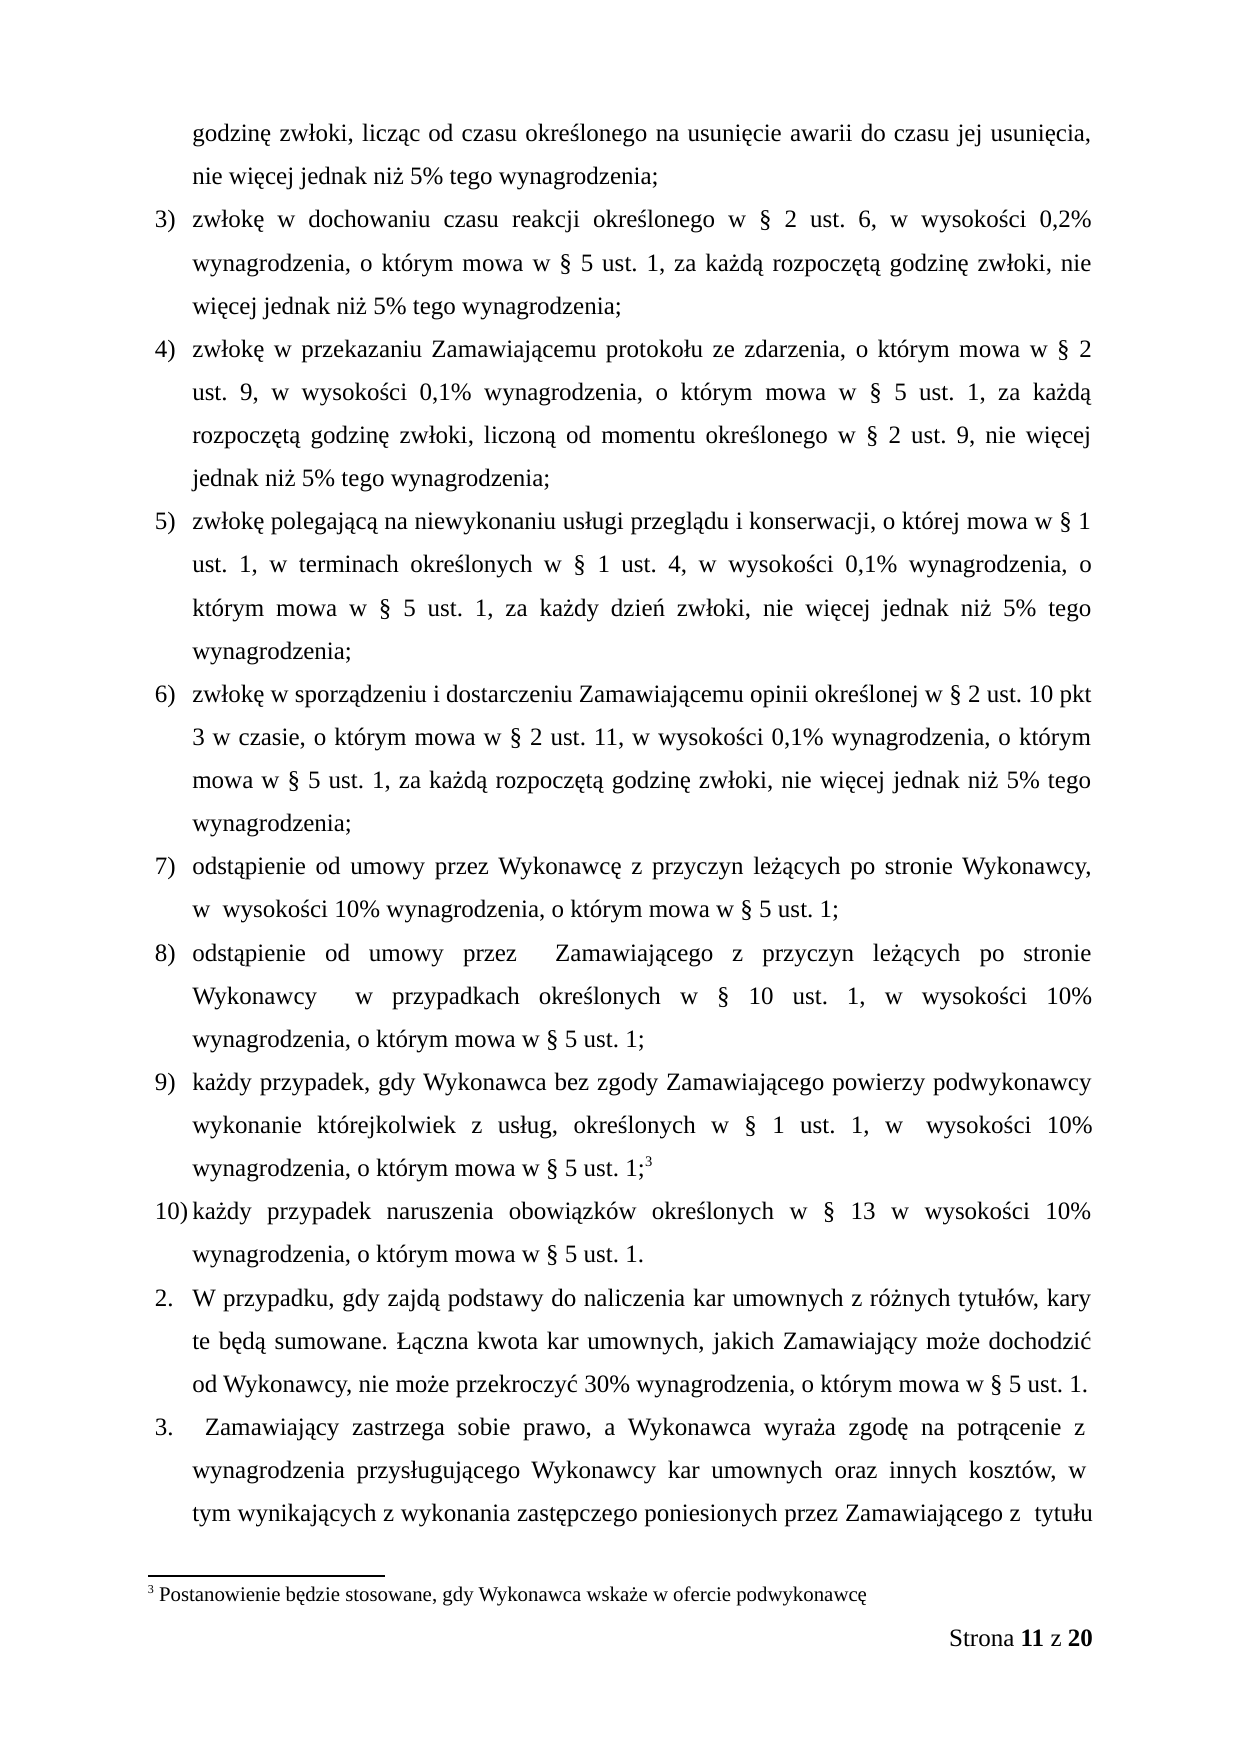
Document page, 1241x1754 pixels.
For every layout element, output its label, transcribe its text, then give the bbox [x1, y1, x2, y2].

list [154, 1412, 1093, 1527]
list każdy przypadek naruszenia obowiązków określonych w § 13 w wysokości 10% wynagrodzenia, o którym mowa w § 5 ust. 1. [154, 1196, 1093, 1268]
list zwłokę w sporządzeniu i dostarczeniu Zamawiającemu opinii określonej w § 2 ust. 10 pkt 3 w czasie, o którym mowa w § 2 ust. 11, w wysokości 0,1% wynagrodzenia, o którym mowa w § 5 ust. 1, za każdą rozpoczętą godzinę zwłoki, nie więcej jednak niż 5% tego wynagrodzenia; [154, 679, 1093, 837]
list W przypadku, gdy zajdą podstawy do naliczenia kar umownych z różnych tytułów, kary te będą sumowane. Łączna kwota kar umownych, jakich Zamawiający może dochodzić od Wykonawcy, nie może przekroczyć 30% wynagrodzenia, o którym mowa w § 5 ust. 1. [154, 1283, 1093, 1398]
list zwłokę w dochowaniu czasu reakcji określonego w § 2 ust. 6, w wysokości 0,2% wynagrodzenia, o którym mowa w § 5 ust. 1, za każdą rozpoczętą godzinę zwłoki, nie więcej jednak niż 5% tego wynagrodzenia; [154, 204, 1093, 319]
list odstąpienie od umowy przez Zamawiającego z przyczyn leżących po stronie Wykonawcy w przypadkach określonych w § 10 ust. 1, w wysokości 10% wynagrodzenia, o którym mowa w § 5 ust. 1; [154, 938, 1093, 1053]
list zwłokę w przekazaniu Zamawiającemu protokołu ze zdarzenia, o którym mowa w § 2 ust. 9, w wysokości 0,1% wynagrodzenia, o którym mowa w § 5 ust. 1, za każdą rozpoczętą godzinę zwłoki, liczoną od momentu określonego w § 2 ust. 9, nie więcej jednak niż 5% tego wynagrodzenia; [154, 334, 1093, 492]
list odstąpienie od umowy przez Wykonawcę z przyczyn leżących po stronie Wykonawcy, w wysokości 10% wynagrodzenia, o którym mowa w § 5 ust. 1; [154, 851, 1093, 923]
list zwłokę polegającą na niewykonaniu usługi przeglądu i konserwacji, o której mowa w § 1 ust. 1, w terminach określonych w § 1 ust. 4, w wysokości 0,1% wynagrodzenia, o którym mowa w § 5 ust. 1, za każdy dzień zwłoki, nie więcej jednak niż 5% tego wynagrodzenia; [154, 506, 1093, 664]
list każdy przypadek, gdy Wykonawca bez zgody Zamawiającego powierzy podwykonawcy wykonanie którejkolwiek z usług, określonych w § 1 ust. 1, w wysokości 10% wynagrodzenia, o którym mowa w § 5 ust. 1; [154, 1067, 1093, 1182]
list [154, 118, 1093, 190]
